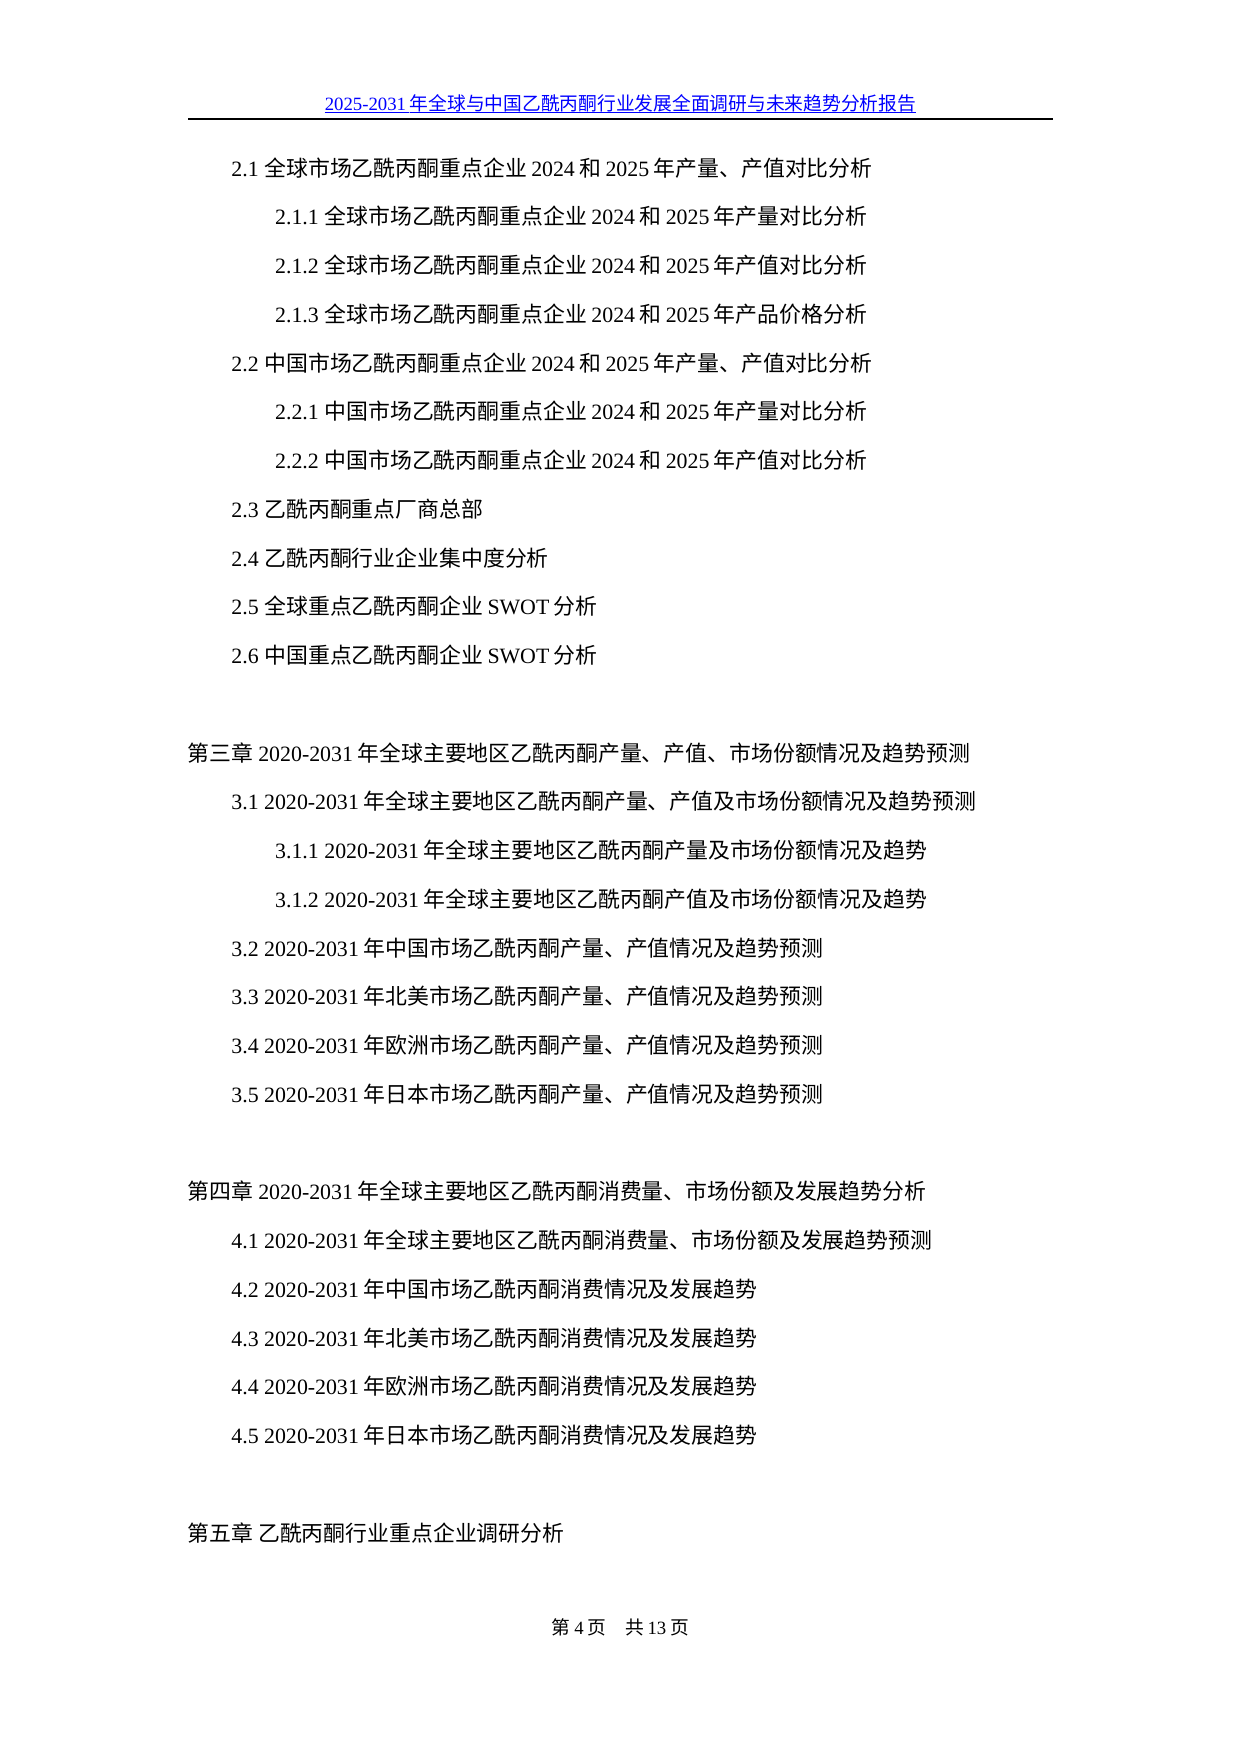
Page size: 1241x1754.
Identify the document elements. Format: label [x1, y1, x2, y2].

text [187, 150, 1053, 1548]
